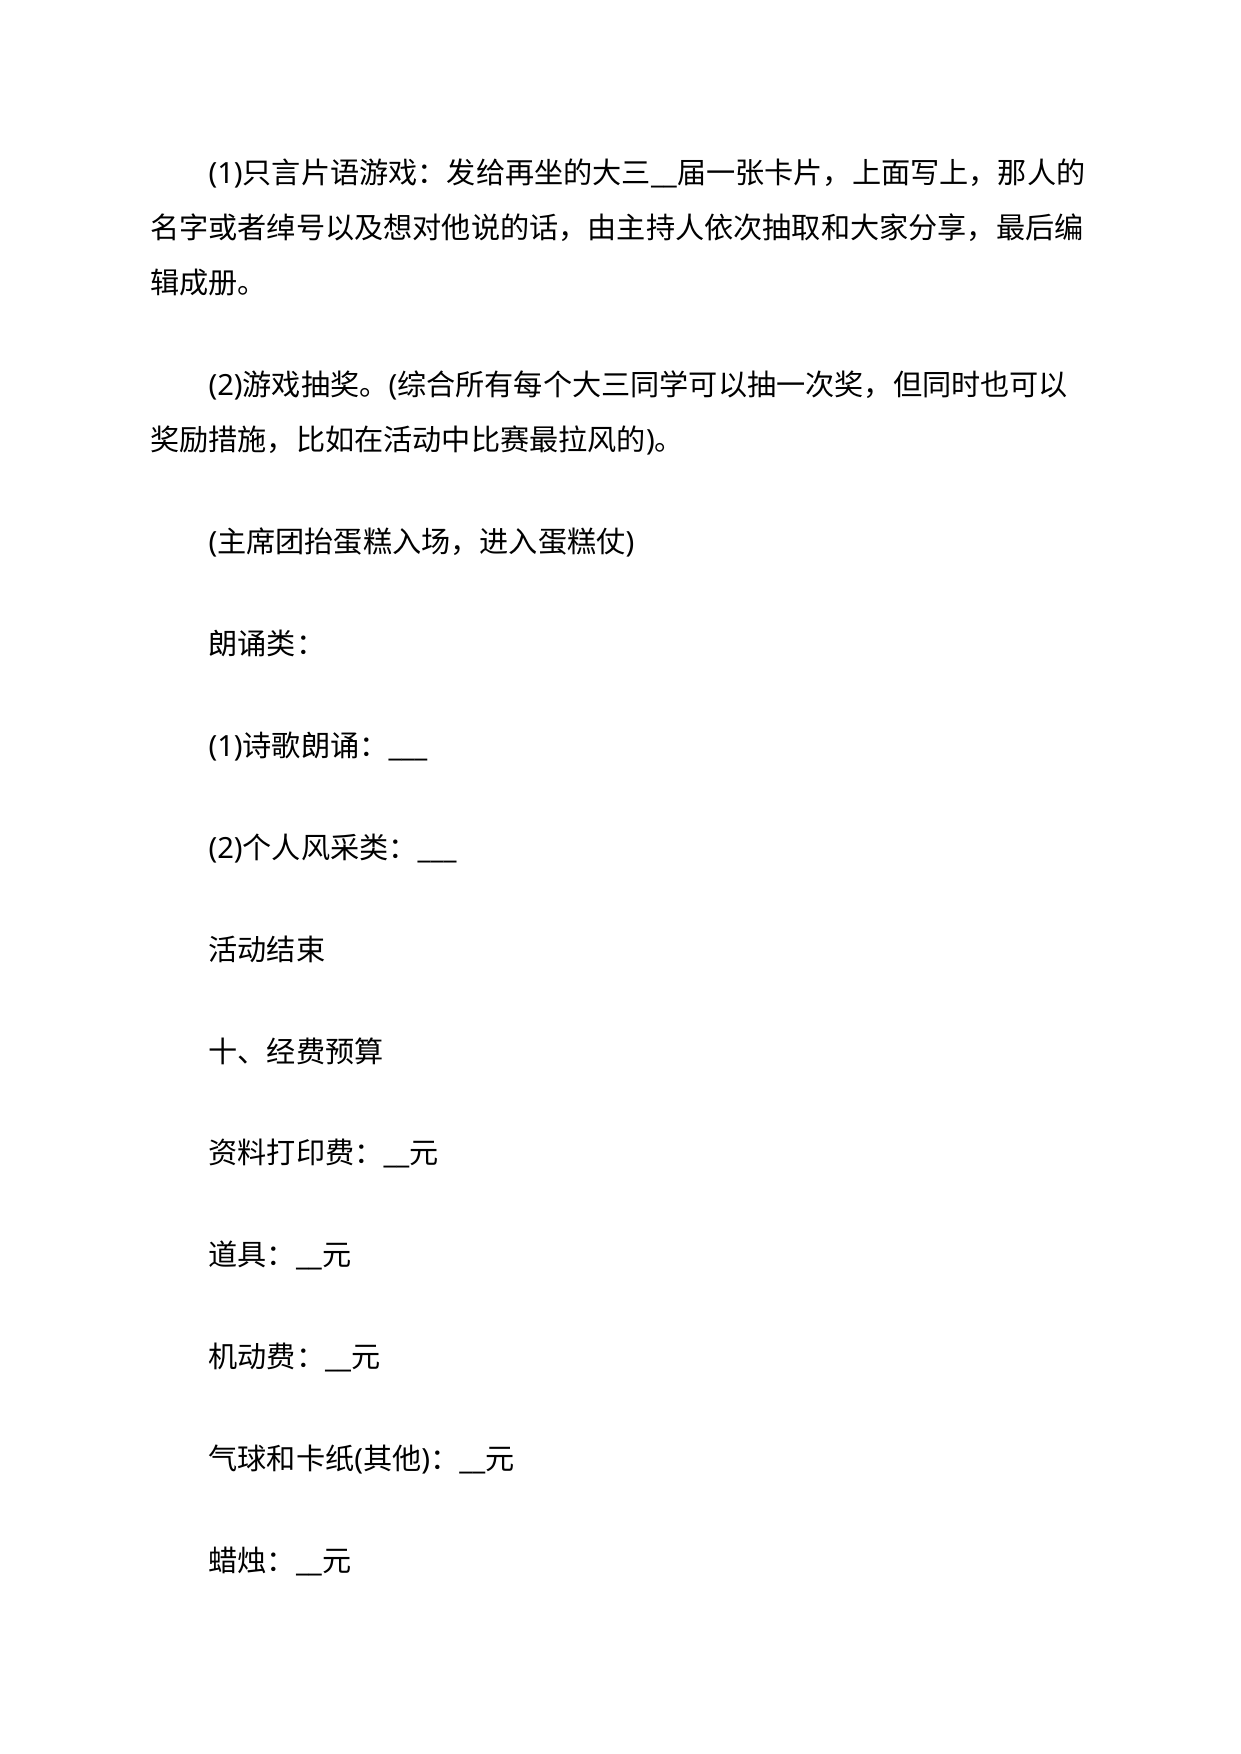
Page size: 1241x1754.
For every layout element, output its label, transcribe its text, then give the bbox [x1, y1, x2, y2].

text 道具：__元 [150, 1232, 1090, 1274]
text 资料打印费：__元 [150, 1130, 1090, 1172]
text (2)游戏抽奖。(综合所有每个大三同学可以抽一次奖，但同时也可以奖励措施，比如在活动中比赛最拉风的)。 [150, 362, 1090, 459]
text 机动费：__元 [150, 1334, 1090, 1376]
text (主席团抬蛋糕入场，进入蛋糕仗) [150, 519, 1090, 561]
text 活动结束 [150, 926, 1090, 969]
text (1)诗歌朗诵：___ [150, 722, 1090, 765]
text (1)只言片语游戏：发给再坐的大三__届一张卡片，上面写上，那人的名字或者绰号以及想对他说的话，由主持人依次抽取和大家分享，最后编辑成册。 [150, 150, 1090, 302]
text 蜡烛：__元 [150, 1538, 1090, 1580]
text (2)个人风采类：___ [150, 824, 1090, 867]
text 气球和卡纸(其他)：__元 [150, 1436, 1090, 1478]
text 朗诵类： [150, 621, 1090, 663]
text 十、经费预算 [150, 1028, 1090, 1070]
